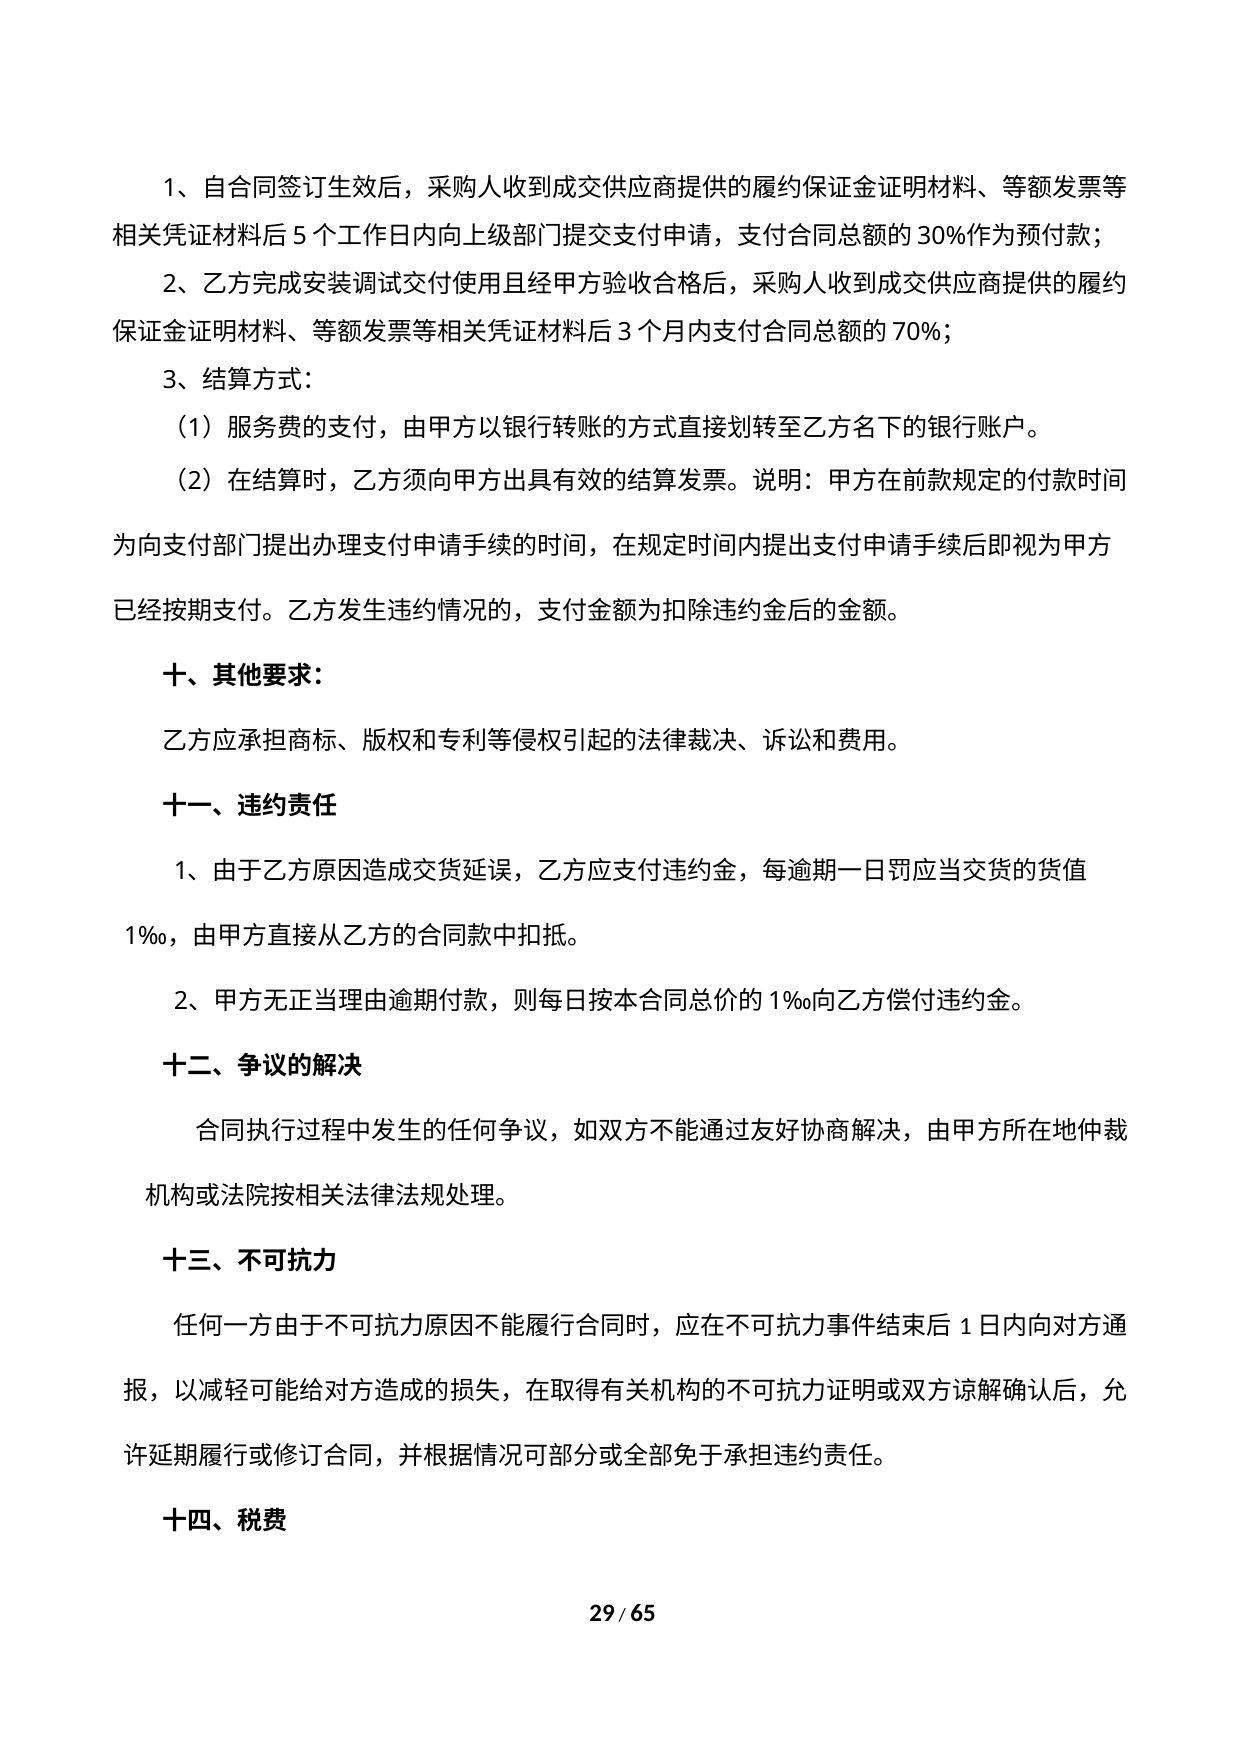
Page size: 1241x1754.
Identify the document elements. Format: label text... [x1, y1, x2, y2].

text 1、由于乙方原因造成交货延误，乙方应支付违约金，每逾期一日罚应当交货的货值1‰，由甲方直接从乙方的合同款中扣抵。 [123, 836, 1129, 966]
text 乙方应承担商标、版权和专利等侵权引起的法律裁决、诉讼和费用。 [112, 706, 1128, 771]
text 合同执行过程中发生的任何争议，如双方不能通过友好协商解决，由甲方所在地仲裁机构或法院按相关法律法规处理。 [145, 1096, 1128, 1226]
text （2）在结算时，乙方须向甲方出具有效的结算发票。说明：甲方在前款规定的付款时间为向支付部门提出办理支付申请手续的时间，在规定时间内提出支付申请手续后即视为甲方已经按期支付。乙方发生违约情况的，支付金额为扣除违约金后的金额。 [112, 446, 1128, 641]
text 十、其他要求： [112, 641, 1128, 706]
text 十一、违约责任 [112, 771, 1128, 836]
text 十四、税费 [112, 1486, 1128, 1551]
text 1、自合同签订生效后，采购人收到成交供应商提供的履约保证金证明材料、等额发票等相关凭证材料后5个工作日内向上级部门提交支付申请，支付合同总额的30%作为预付款； [112, 158, 1128, 254]
text 十二、争议的解决 [112, 1031, 1128, 1096]
text 3、结算方式： [112, 350, 1128, 398]
text （1）服务费的支付，由甲方以银行转账的方式直接划转至乙方名下的银行账户。 [112, 398, 1128, 446]
text 2、乙方完成安装调试交付使用且经甲方验收合格后，采购人收到成交供应商提供的履约保证金证明材料、等额发票等相关凭证材料后3个月内支付合同总额的70%； [112, 254, 1128, 350]
text 任何一方由于不可抗力原因不能履行合同时，应在不可抗力事件结束后1日内向对方通报，以减轻可能给对方造成的损失，在取得有关机构的不可抗力证明或双方谅解确认后，允许延期履行或修订合同，并根据情况可部分或全部免于承担违约责任。 [123, 1291, 1128, 1486]
text 2、甲方无正当理由逾期付款，则每日按本合同总价的1‰向乙方偿付违约金。 [111, 966, 1129, 1031]
text 十三、不可抗力 [163, 1226, 1128, 1291]
